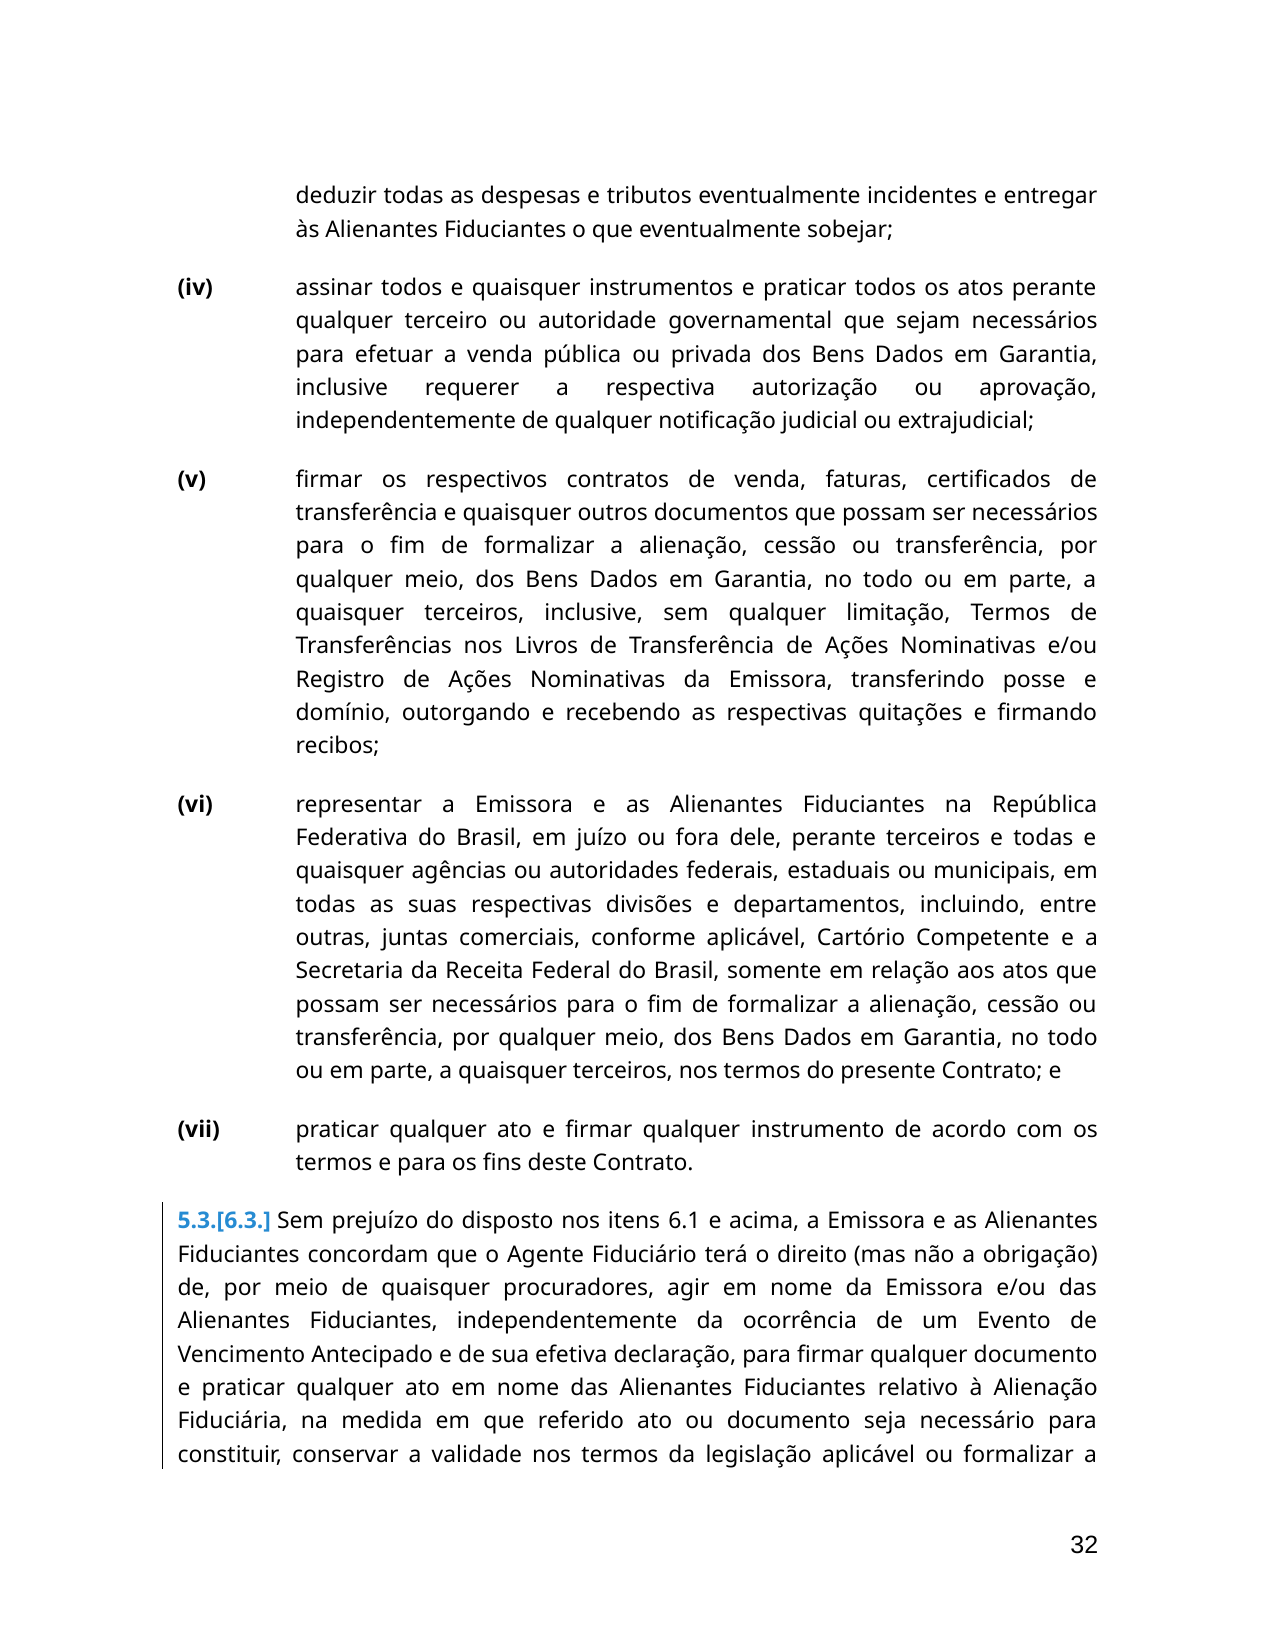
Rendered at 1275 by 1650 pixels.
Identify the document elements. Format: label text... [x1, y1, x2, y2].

list firmar os respectivos contratos de venda, faturas, certificados de transferência e quaisquer outros documentos que possam ser necessários para o fim de formalizar a alienação, cessão ou transferência, por qualquer meio, dos Bens Dados em Garantia, no todo ou em parte, a quaisquer terceiros, inclusive, sem qualquer limitação, Termos de Transferências nos Livros de Transferência de Ações Nominativas e/ou Registro de Ações Nominativas da Emissora, transferindo posse e domínio, outorgando e recebendo as respectivas quitações e firmando recibos; [177, 461, 1098, 761]
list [177, 1202, 1098, 1469]
list representar a Emissora e as Alienantes Fiduciantes na República Federativa do Brasil, em juízo ou fora dele, perante terceiros e todas e quaisquer agências ou autoridades federais, estaduais ou municipais, em todas as suas respectivas divisões e departamentos, incluindo, entre outras, juntas comerciais, conforme aplicável, Cartório Competente e a Secretaria da Receita Federal do Brasil, somente em relação aos atos que possam ser necessários para o fim de formalizar a alienação, cessão ou transferência, por qualquer meio, dos Bens Dados em Garantia, no todo ou em parte, a quaisquer terceiros, nos termos do presente Contrato; e [177, 786, 1098, 1086]
list praticar qualquer ato e firmar qualquer instrumento de acordo com os termos e para os fins deste Contrato. [177, 1111, 1098, 1177]
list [177, 177, 1098, 244]
list assinar todos e quaisquer instrumentos e praticar todos os atos perante qualquer terceiro ou autoridade governamental que sejam necessários para efetuar a venda pública ou privada dos Bens Dados em Garantia, inclusive requerer a respectiva autorização ou aprovação, independentemente de qualquer notificação judicial ou extrajudicial; [177, 269, 1098, 436]
